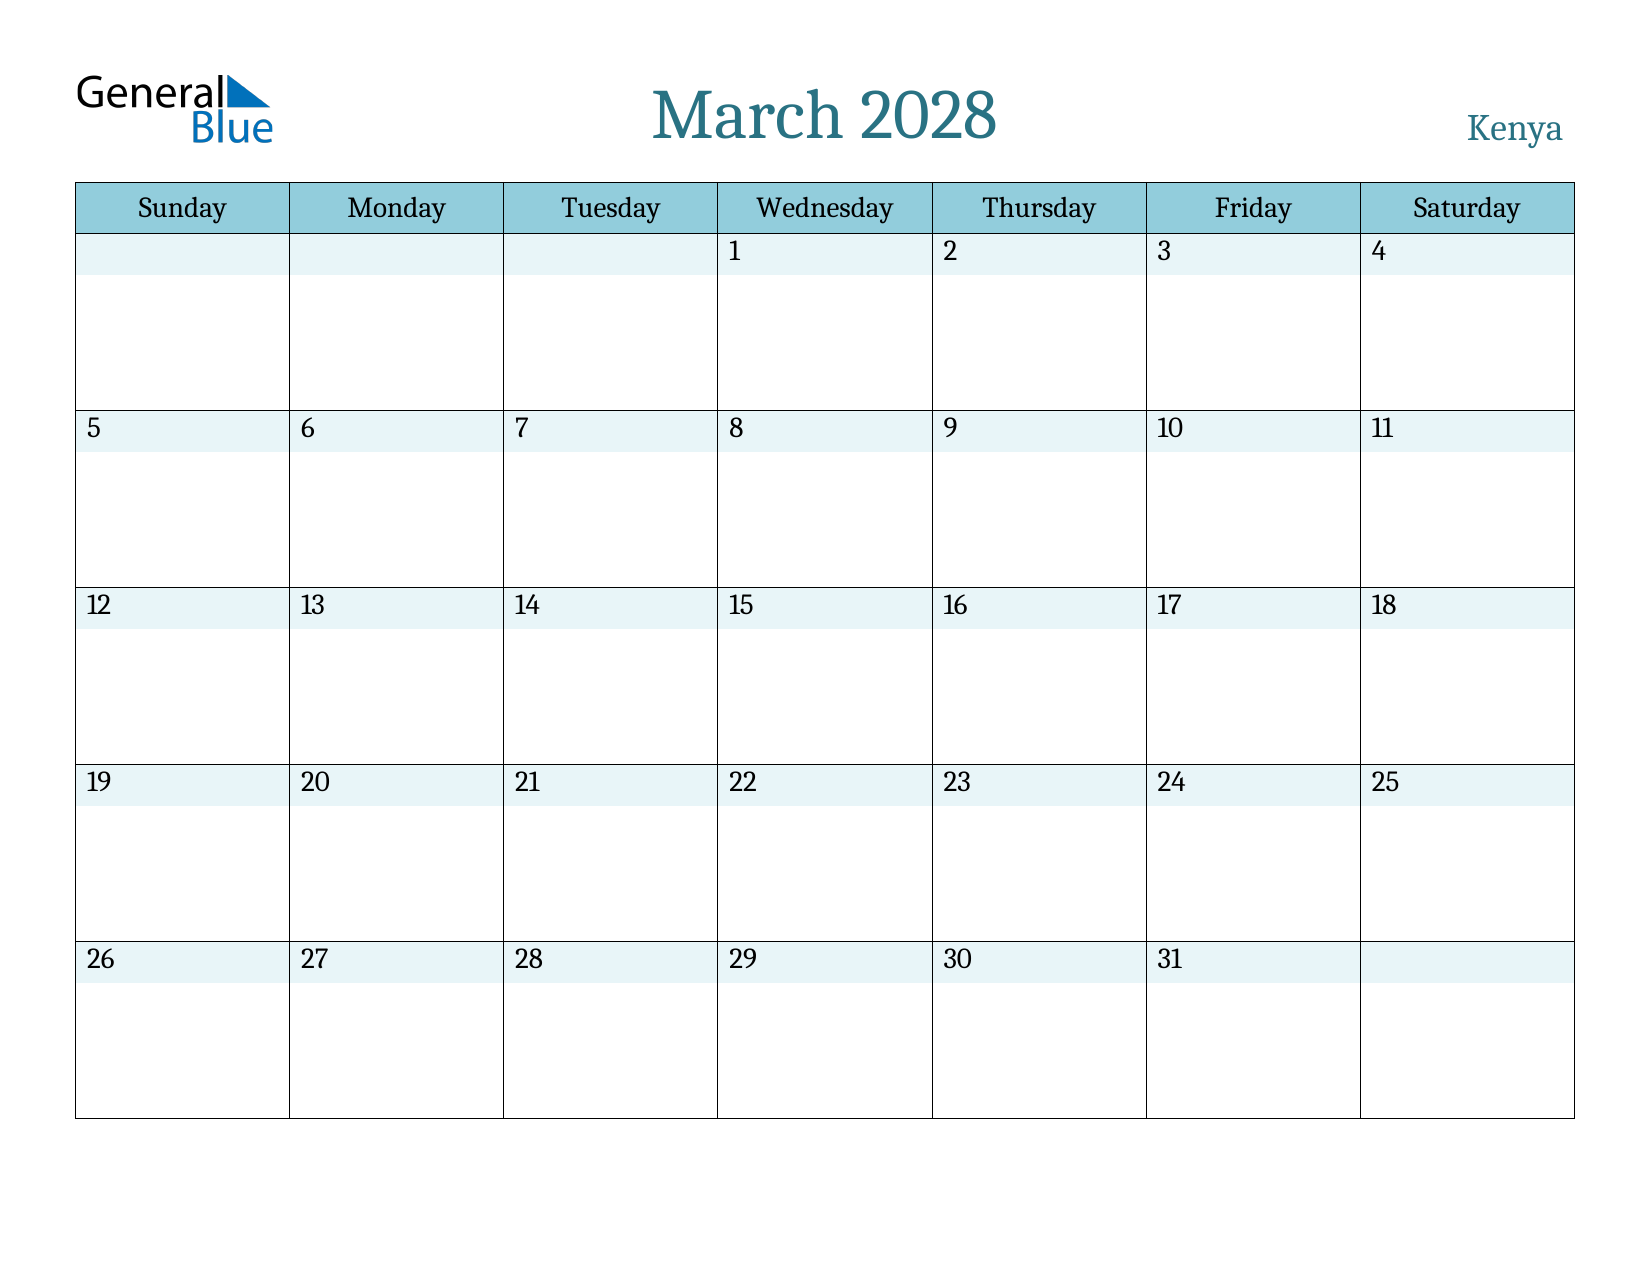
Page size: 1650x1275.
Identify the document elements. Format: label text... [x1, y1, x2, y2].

table_cell [504, 452, 717, 587]
table_cell [76, 983, 289, 1118]
table_cell [504, 983, 717, 1118]
table_cell [290, 629, 503, 764]
table_cell 20 [290, 765, 503, 806]
table_cell [504, 806, 717, 941]
table_cell 19 [76, 765, 289, 806]
table_cell [1147, 983, 1360, 1118]
table_cell 28 [504, 942, 717, 983]
table_cell 3 [1147, 234, 1360, 275]
table_cell [290, 806, 503, 941]
table_cell [290, 275, 503, 410]
table_header Kenya [1146, 75, 1574, 182]
table_cell [933, 806, 1146, 941]
table_cell [1361, 942, 1574, 983]
table_cell 1 [718, 234, 932, 275]
table_cell [76, 629, 289, 764]
table_cell 23 [933, 765, 1146, 806]
table_cell 27 [290, 942, 503, 983]
table_cell 29 [718, 942, 932, 983]
table_cell Sunday [76, 183, 289, 233]
table_cell Thursday [933, 183, 1146, 233]
table_cell 5 [76, 411, 289, 452]
table_cell [933, 452, 1146, 587]
table_cell Friday [1147, 183, 1360, 233]
table_cell [933, 629, 1146, 764]
table_cell [1361, 629, 1574, 764]
table_cell [1147, 806, 1360, 941]
table_cell [504, 275, 717, 410]
table_cell Saturday [1361, 183, 1574, 233]
table_cell [718, 629, 932, 764]
table_cell 18 [1361, 588, 1574, 629]
table_cell 30 [933, 942, 1146, 983]
table_cell 16 [933, 588, 1146, 629]
table_cell 15 [718, 588, 932, 629]
table_cell [1361, 275, 1574, 410]
picture [77, 75, 273, 143]
table_cell 10 [1147, 411, 1360, 452]
table_cell [290, 234, 503, 275]
table_cell 26 [76, 942, 289, 983]
table_cell [290, 983, 503, 1118]
table_cell [76, 806, 289, 941]
table_cell 7 [504, 411, 717, 452]
table_cell [76, 452, 289, 587]
table_header [76, 75, 503, 182]
table_cell [504, 629, 717, 764]
table_cell 8 [718, 411, 932, 452]
table_cell [76, 234, 289, 275]
table_cell [718, 452, 932, 587]
table_cell Tuesday [504, 183, 717, 233]
table_cell [1147, 629, 1360, 764]
table_cell 12 [76, 588, 289, 629]
table_cell [718, 983, 932, 1118]
table_cell [1361, 983, 1574, 1118]
table_cell [718, 806, 932, 941]
table_cell 25 [1361, 765, 1574, 806]
table_cell [933, 983, 1146, 1118]
table_cell [1147, 275, 1360, 410]
table_cell [290, 452, 503, 587]
table_cell [1147, 452, 1360, 587]
table_header March 2028 [504, 75, 1146, 182]
table_cell 14 [504, 588, 717, 629]
table_cell 13 [290, 588, 503, 629]
table_cell 24 [1147, 765, 1360, 806]
table_cell [504, 234, 717, 275]
table_cell [1361, 452, 1574, 587]
table_cell [76, 275, 289, 410]
table_cell [718, 275, 932, 410]
table_cell 21 [504, 765, 717, 806]
table_cell 6 [290, 411, 503, 452]
table_cell 9 [933, 411, 1146, 452]
table_cell Monday [290, 183, 503, 233]
table_cell 4 [1361, 234, 1574, 275]
table_cell 2 [933, 234, 1146, 275]
table_cell 17 [1147, 588, 1360, 629]
table_cell Wednesday [718, 183, 932, 233]
table_cell [1361, 806, 1574, 941]
table_cell 11 [1361, 411, 1574, 452]
table_cell 31 [1147, 942, 1360, 983]
table_cell [933, 275, 1146, 410]
table_cell 22 [718, 765, 932, 806]
